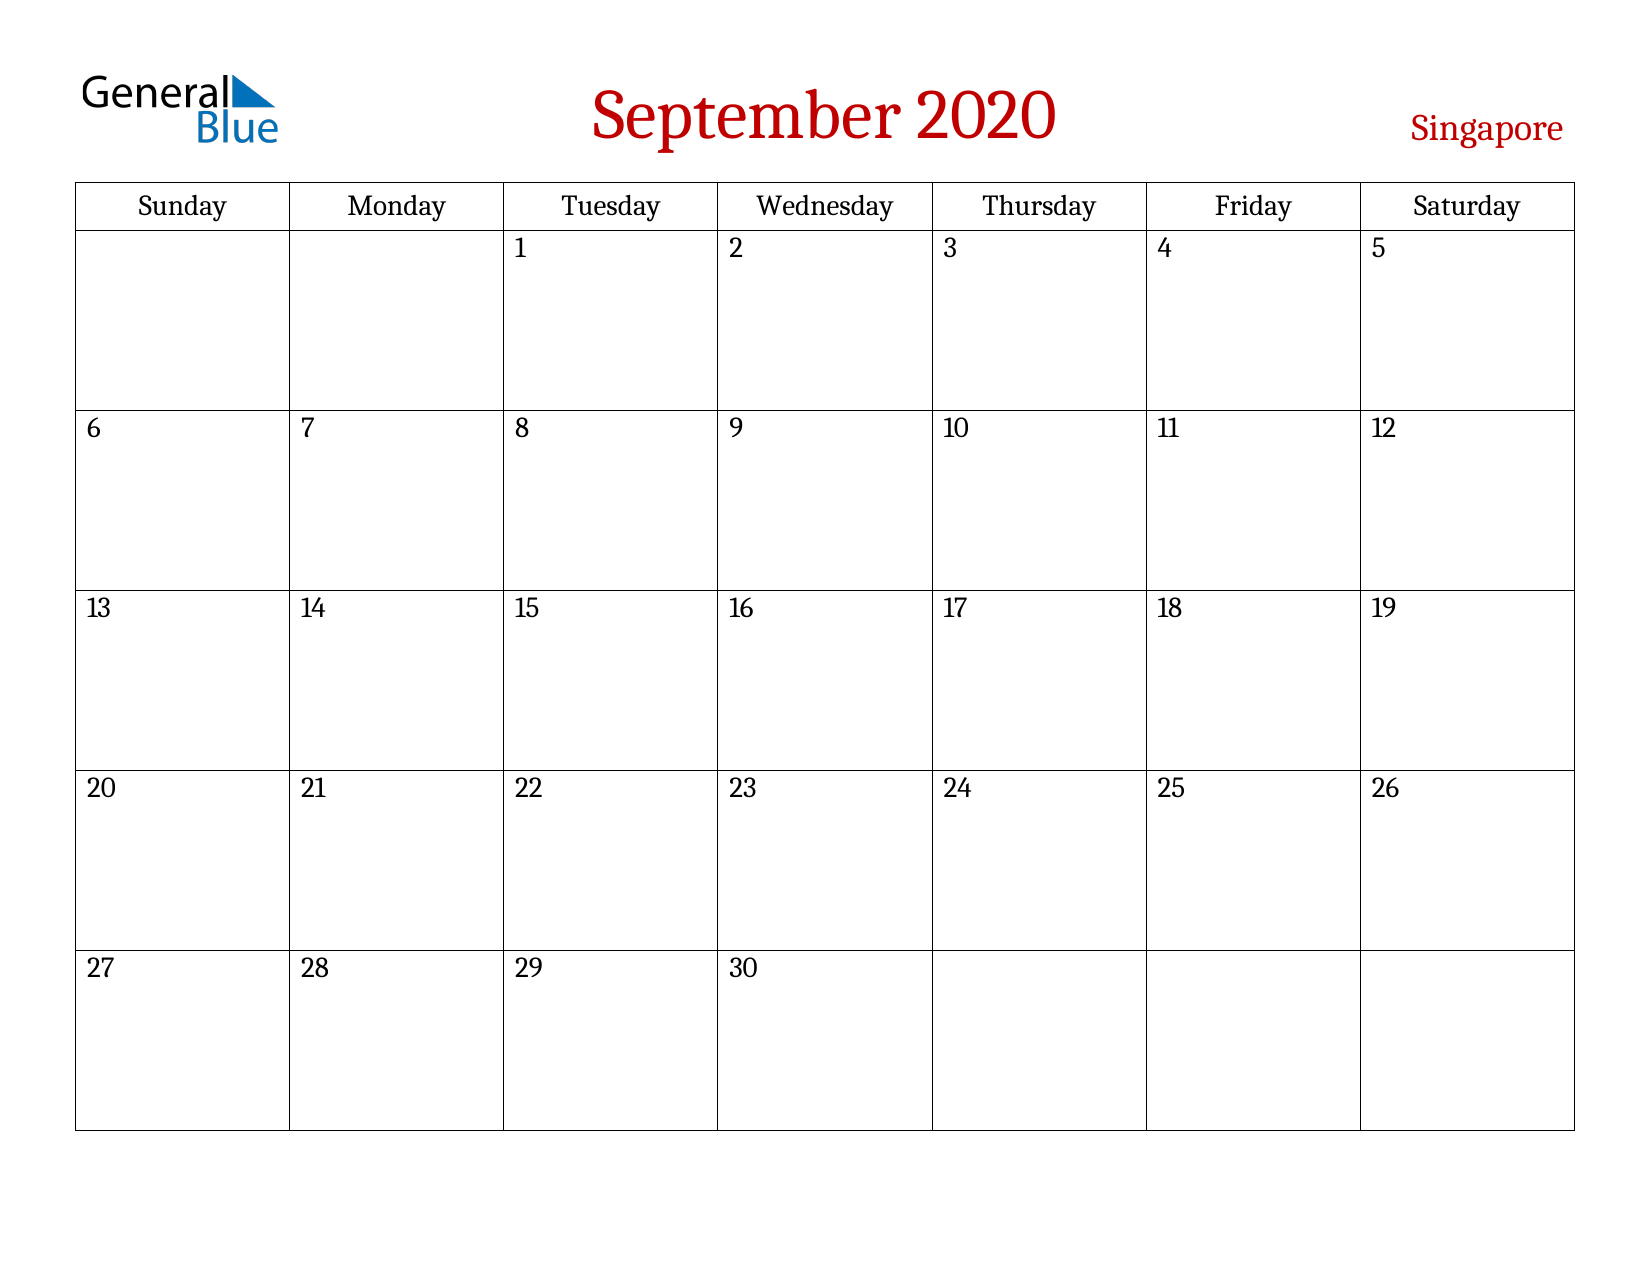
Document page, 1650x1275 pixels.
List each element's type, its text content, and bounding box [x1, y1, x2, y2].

table_cell 11 [1147, 411, 1360, 444]
table_cell [290, 985, 503, 1130]
table_cell [718, 445, 932, 590]
table_header [76, 75, 503, 182]
table_header September 2020 [504, 75, 1146, 182]
table_cell [1361, 265, 1574, 410]
table_cell [933, 265, 1146, 410]
table_cell [504, 805, 717, 950]
table_cell [290, 625, 503, 770]
table_cell 28 [290, 951, 503, 985]
table_cell 5 [1361, 231, 1574, 264]
table_cell Monday [290, 183, 503, 230]
table_cell 29 [504, 951, 717, 985]
table_cell 13 [76, 591, 289, 625]
table_cell 26 [1361, 771, 1574, 805]
table_cell [290, 805, 503, 950]
table_cell [76, 445, 289, 590]
table_header Singapore [1146, 75, 1574, 182]
table_cell [933, 951, 1146, 985]
table_cell [933, 445, 1146, 590]
table_cell [290, 231, 503, 264]
picture [82, 75, 278, 143]
table_cell [1147, 265, 1360, 410]
table_cell [1361, 445, 1574, 590]
table_cell 2 [718, 231, 932, 264]
table_cell [76, 805, 289, 950]
table_cell [1361, 951, 1574, 985]
table_cell 14 [290, 591, 503, 625]
table_cell 16 [718, 591, 932, 625]
table_cell [504, 265, 717, 410]
table_cell 22 [504, 771, 717, 805]
table_cell 30 [718, 951, 932, 985]
table_cell [76, 265, 289, 410]
table_cell [76, 985, 289, 1130]
table_cell [718, 805, 932, 950]
table_cell 20 [76, 771, 289, 805]
table_cell Friday [1147, 183, 1360, 230]
table_cell [1361, 625, 1574, 770]
table_cell [76, 625, 289, 770]
table_cell 18 [1147, 591, 1360, 625]
table_cell Tuesday [504, 183, 717, 230]
table_cell [504, 625, 717, 770]
table_cell 23 [718, 771, 932, 805]
table_cell [1147, 985, 1360, 1130]
table_cell [718, 985, 932, 1130]
table_cell Saturday [1361, 183, 1574, 230]
table_cell [290, 445, 503, 590]
table_cell [76, 231, 289, 264]
table_cell [504, 985, 717, 1130]
table_cell 6 [76, 411, 289, 444]
table_cell Sunday [76, 183, 289, 230]
table_cell [1147, 445, 1360, 590]
table_cell Thursday [933, 183, 1146, 230]
table_cell [1361, 805, 1574, 950]
table_cell 21 [290, 771, 503, 805]
table_cell [718, 265, 932, 410]
table_cell 4 [1147, 231, 1360, 264]
table_cell [1361, 985, 1574, 1130]
table_cell [504, 445, 717, 590]
table_cell 3 [933, 231, 1146, 264]
table_cell [1147, 625, 1360, 770]
table_cell 27 [76, 951, 289, 985]
table_cell 17 [933, 591, 1146, 625]
table_cell Wednesday [718, 183, 932, 230]
table_cell 24 [933, 771, 1146, 805]
table_cell 10 [933, 411, 1146, 444]
table_cell [290, 265, 503, 410]
table_cell 15 [504, 591, 717, 625]
table_cell 9 [718, 411, 932, 444]
table_cell [933, 625, 1146, 770]
table_cell [1147, 951, 1360, 985]
table_cell 1 [504, 231, 717, 264]
table_cell [933, 985, 1146, 1130]
table_cell [933, 805, 1146, 950]
table_cell 12 [1361, 411, 1574, 444]
table_cell [1147, 805, 1360, 950]
table_cell 19 [1361, 591, 1574, 625]
table_cell 25 [1147, 771, 1360, 805]
table_cell 8 [504, 411, 717, 444]
table_cell [718, 625, 932, 770]
table_cell 7 [290, 411, 503, 444]
